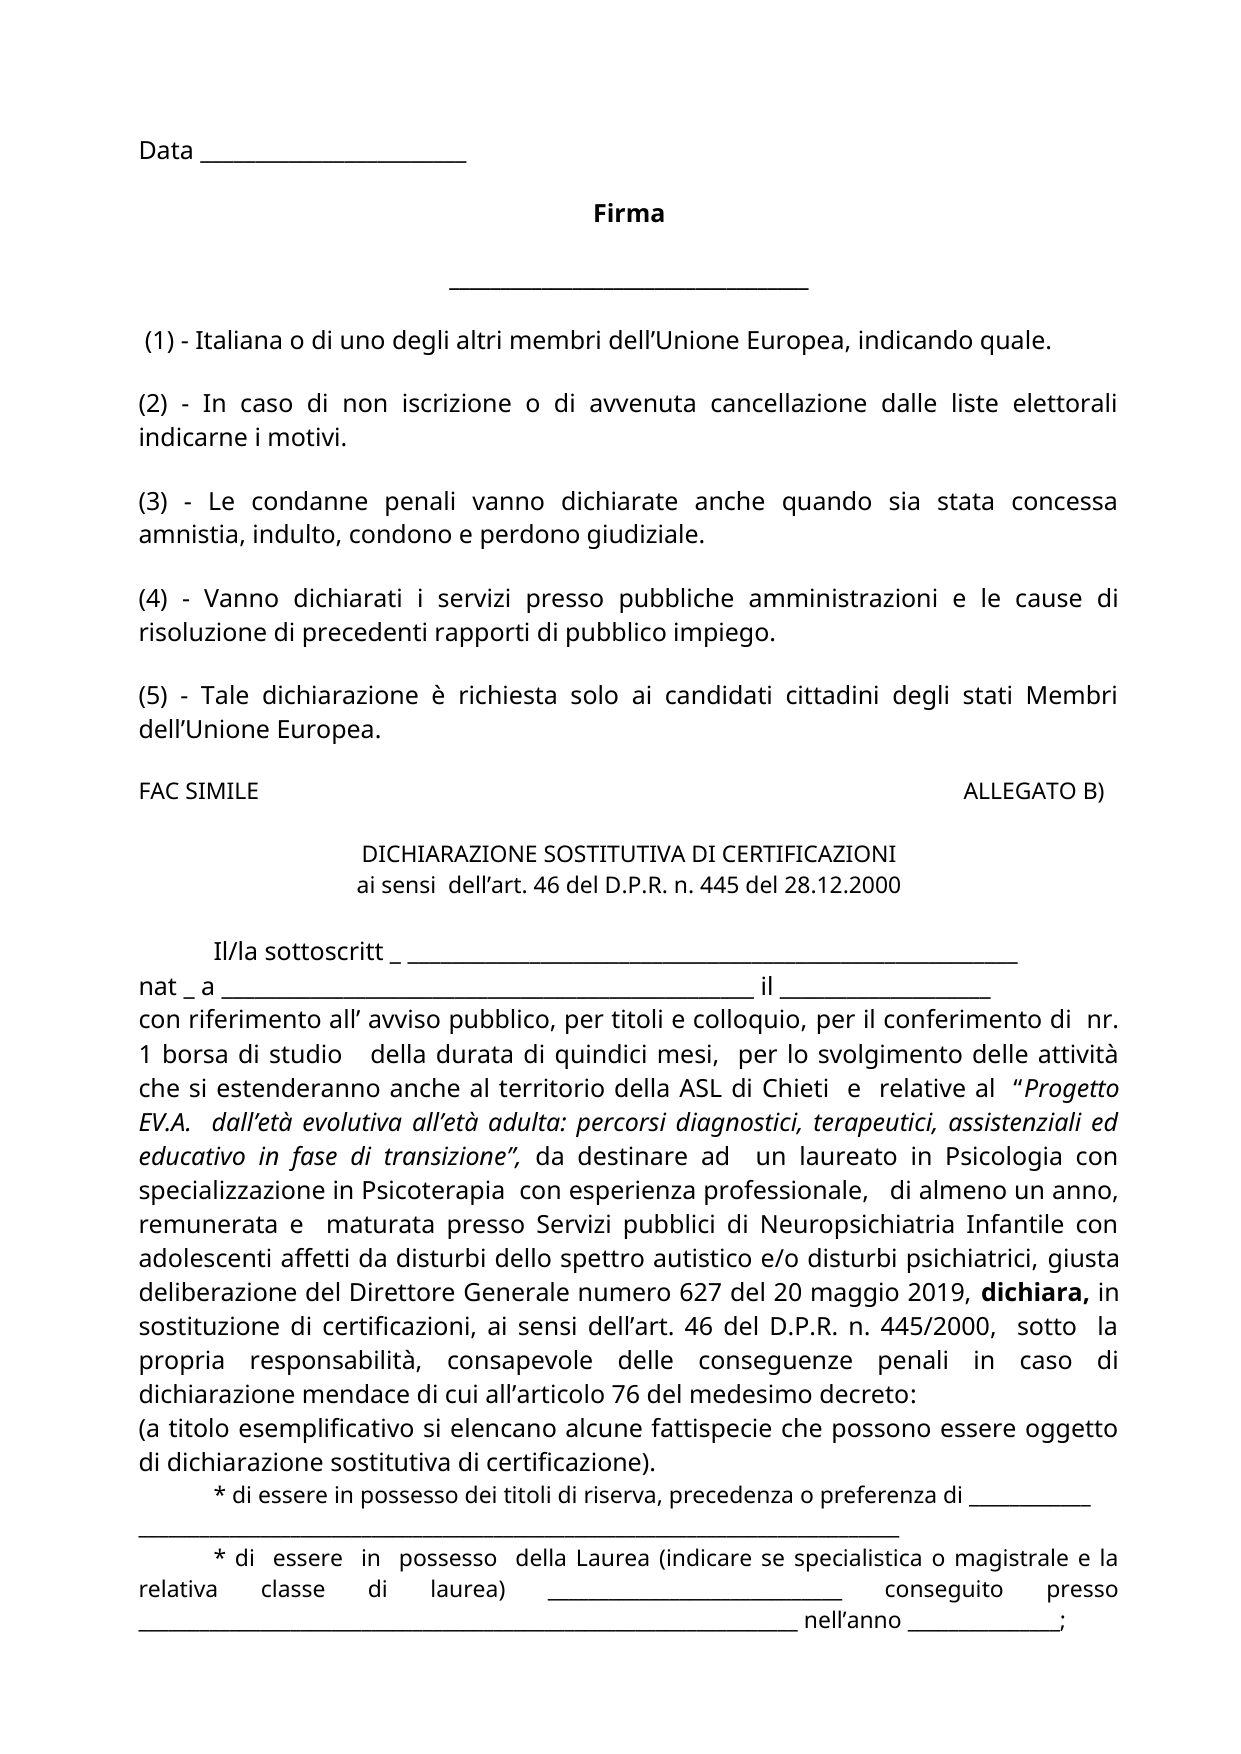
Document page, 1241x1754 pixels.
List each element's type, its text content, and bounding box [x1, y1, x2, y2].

text Firma [138, 196, 1120, 230]
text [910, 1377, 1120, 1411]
text Data ________________________ [138, 133, 1120, 167]
text ___________________________________ [138, 259, 1120, 293]
text FAC SIMILE ALLEGATO B) [138, 775, 1120, 806]
text (3) - Le condanne penali vanno dichiarate anche quando sia stata concessa amnistia, indulto, condono e perdono giudiziale. [138, 483, 1120, 551]
text (5) - Tale dichiarazione è richiesta solo ai candidati cittadini degli stati Membri dell’Unione Europea. [138, 678, 1120, 746]
text ai sensi dell’art. 46 del D.P.R. n. 445 del 28.12.2000 [138, 869, 1120, 900]
text ___________________________________________________________________________ [138, 1510, 1120, 1542]
text (2) - In caso di non iscrizione o di avvenuta cancellazione dalle liste elettorali indicarne i motivi. [138, 386, 1120, 454]
text Il/la sottoscritt _ _______________________________________________________ [138, 934, 1120, 968]
text DICHIARAZIONE SOSTITUTIVA DI CERTIFICAZIONI [138, 837, 1120, 869]
text * di essere in possesso dei titoli di riserva, precedenza o preferenza di ____________ [138, 1479, 1120, 1510]
text con riferimento all’ avviso pubblico, per titoli e colloquio, per il conferimento di nr. 1 borsa di studio della durata di quindici mesi, per lo svolgimento delle attività che si estenderanno anche al territorio della ASL di Chieti e relative al “Progetto EV.A. dall’età evolutiva all’età adulta: percorsi diagnostici, terapeutici, assistenziali ed educativo in fase di transizione”, da destinare ad un laureato in Psicologia con specializzazione in Psicoterapia con esperienza professionale, di almeno un anno, remunerata e maturata presso Servizi pubblici di Neuropsichiatria Infantile con adolescenti affetti da disturbi dello spettro autistico e/o disturbi psichiatrici, giusta deliberazione del Direttore Generale numero 627 del 20 maggio 2019, dichiara, in sostituzione di certificazioni, ai sensi dell’art. 46 del D.P.R. n. 445/2000, sotto la propria responsabilità, consapevole delle conseguenze penali in caso di dichiarazione mendace di cui all’articolo 76 del medesimo decreto: [138, 1002, 1120, 1377]
text (1) - Italiana o di uno degli altri membri dell’Unione Europea, indicando quale. [138, 323, 1120, 357]
text nat _ a ________________________________________________ il ___________________ [138, 968, 1120, 1002]
text (a titolo esemplificativo si elencano alcune fattispecie che possono essere oggetto di dichiarazione sostitutiva di certificazione). [138, 1411, 1120, 1479]
text (4) - Vanno dichiarati i servizi presso pubbliche amministrazioni e le cause di risoluzione di precedenti rapporti di pubblico impiego. [138, 580, 1120, 648]
text * di essere in possesso della Laurea (indicare se specialistica o magistrale e la relativa classe di laurea) _____________________________ conseguito presso _________________________________________________________________ nell’anno _______________; [138, 1542, 1120, 1635]
